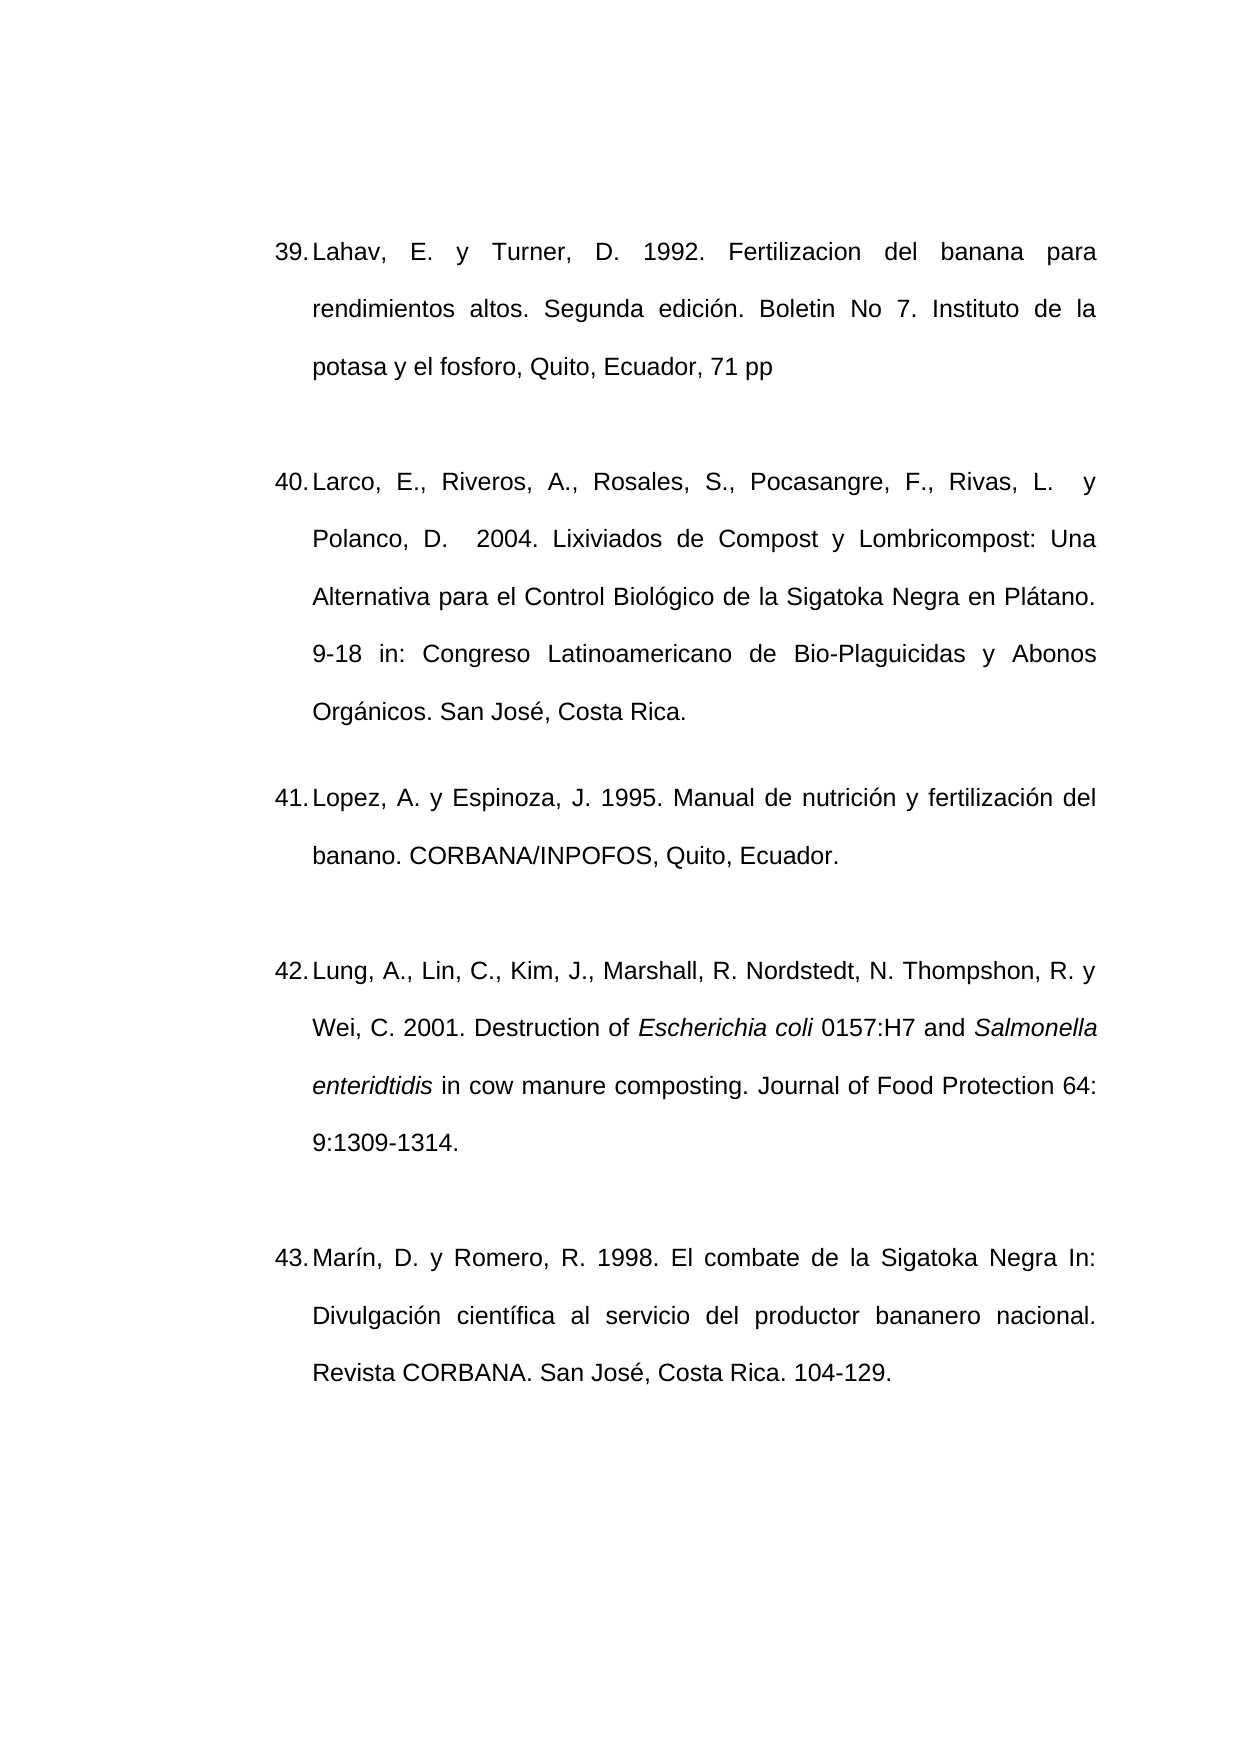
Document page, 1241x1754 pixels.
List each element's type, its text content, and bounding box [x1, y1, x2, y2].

list Lahav, E. y Turner, D. 1992. Fertilizacion del banana para rendimientos altos. Segunda edición. Boletin No 7. Instituto de la potasa y el fosforo, Quito, Ecuador, 71 pp [274, 237, 1098, 381]
list Marín, D. y Romero, R. 1998. El combate de la Sigatoka Negra In: Divulgación científica al servicio del productor bananero nacional. Revista CORBANA. San José, Costa Rica. 104-129. [274, 1243, 1098, 1387]
list Lung, A., Lin, C., Kim, J., Marshall, R. Nordstedt, N. Thompshon, R. y Wei, C. 2001. Destruction of Escherichia coli 0157:H7 and Salmonella enteridtidis in cow manure composting. Journal of Food Protection 64: 9:1309-1314. [274, 956, 1098, 1157]
list Larco, E., Riveros, A., Rosales, S., Pocasangre, F., Rivas, L. y Polanco, D. 2004. Lixiviados de Compost y Lombricompost: Una Alternativa para el Control Biológico de en Plátano. 9-18 in: Congreso Latinoamericano de Bio-Plaguicidas y Abonos Orgánicos. San José, Costa Rica. [274, 467, 1098, 726]
list Lopez, A. y Espinoza, J. 1995. Manual de nutrición y fertilización del banano. CORBANA/INPOFOS, Quito, Ecuador. [274, 783, 1098, 869]
